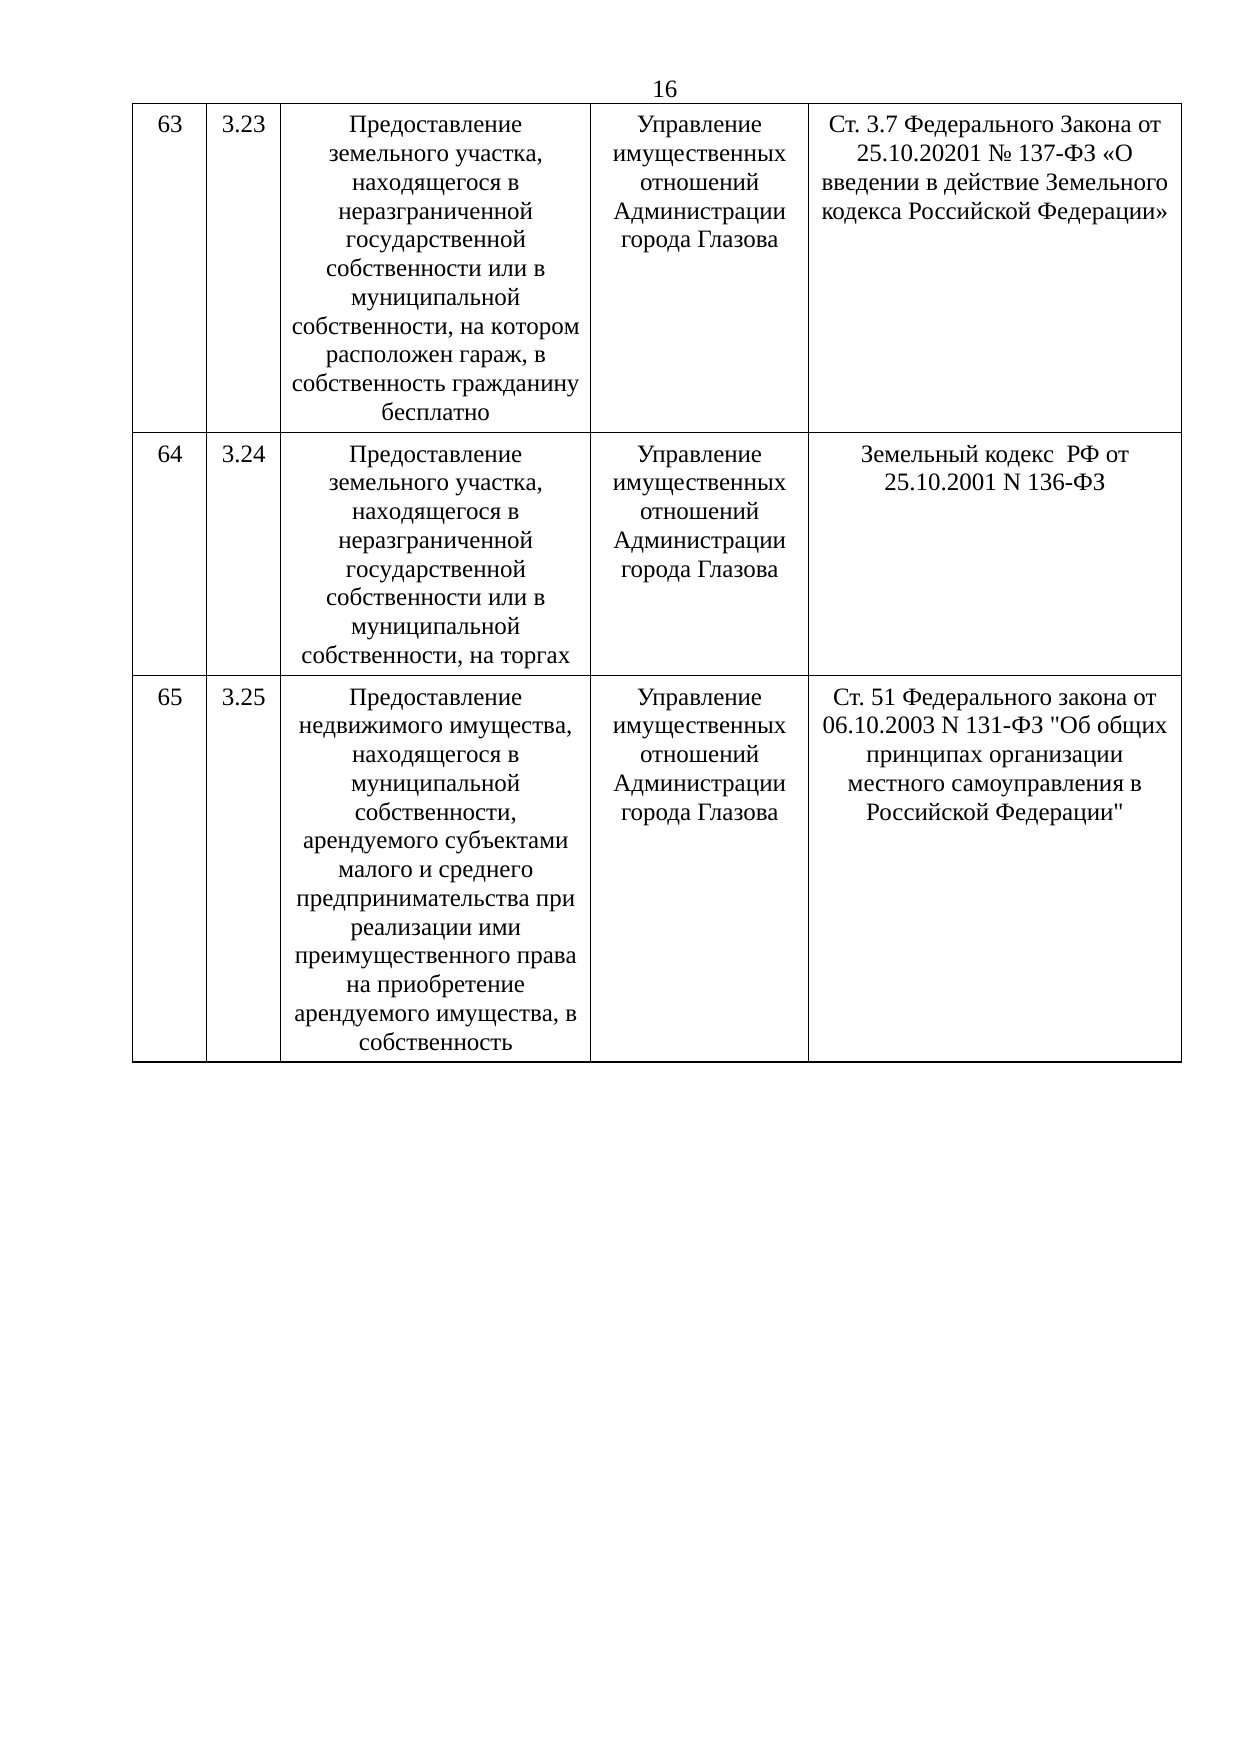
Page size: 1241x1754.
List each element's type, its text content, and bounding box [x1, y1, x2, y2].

table_cell 64 [133, 433, 206, 675]
table_cell 65 [133, 676, 206, 1061]
table_cell Ст. 3.7 Федерального Закона от 25.10.20201 № 137-ФЗ «О введении в действие Земельного кодекса Российской Федерации» [809, 104, 1181, 432]
table_cell Управление имущественных отношений Администрации города Глазова [591, 676, 808, 1061]
table_cell Земельный кодекс РФ от 25.10.2001 N 136-ФЗ [809, 433, 1181, 675]
table_cell Управление имущественных отношений Администрации города Глазова [591, 433, 808, 675]
table_cell 3.24 [207, 433, 280, 675]
table_cell Предоставление земельного участка, находящегося в неразграниченной государственной собственности или в муниципальной собственности, на торгах [281, 433, 590, 675]
table_cell 3.23 [207, 104, 280, 432]
table_cell 63 [133, 104, 206, 432]
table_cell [591, 104, 808, 432]
table_cell Ст. 51 Федерального закона от 06.10.2003 N 131-ФЗ "Об общих принципах организации местного самоуправления в Российской Федерации" [809, 676, 1181, 1061]
table_cell 3.25 [207, 676, 280, 1061]
table_cell Предоставление земельного участка, находящегося в неразграниченной государственной собственности или в муниципальной собственности, на котором расположен гараж, в собственность гражданину бесплатно [281, 104, 590, 432]
table_cell Предоставление недвижимого имущества, находящегося в муниципальной собственности, арендуемого субъектами малого и среднего предпринимательства при реализации ими преимущественного права на приобретение арендуемого имущества, в собственность [281, 676, 590, 1061]
